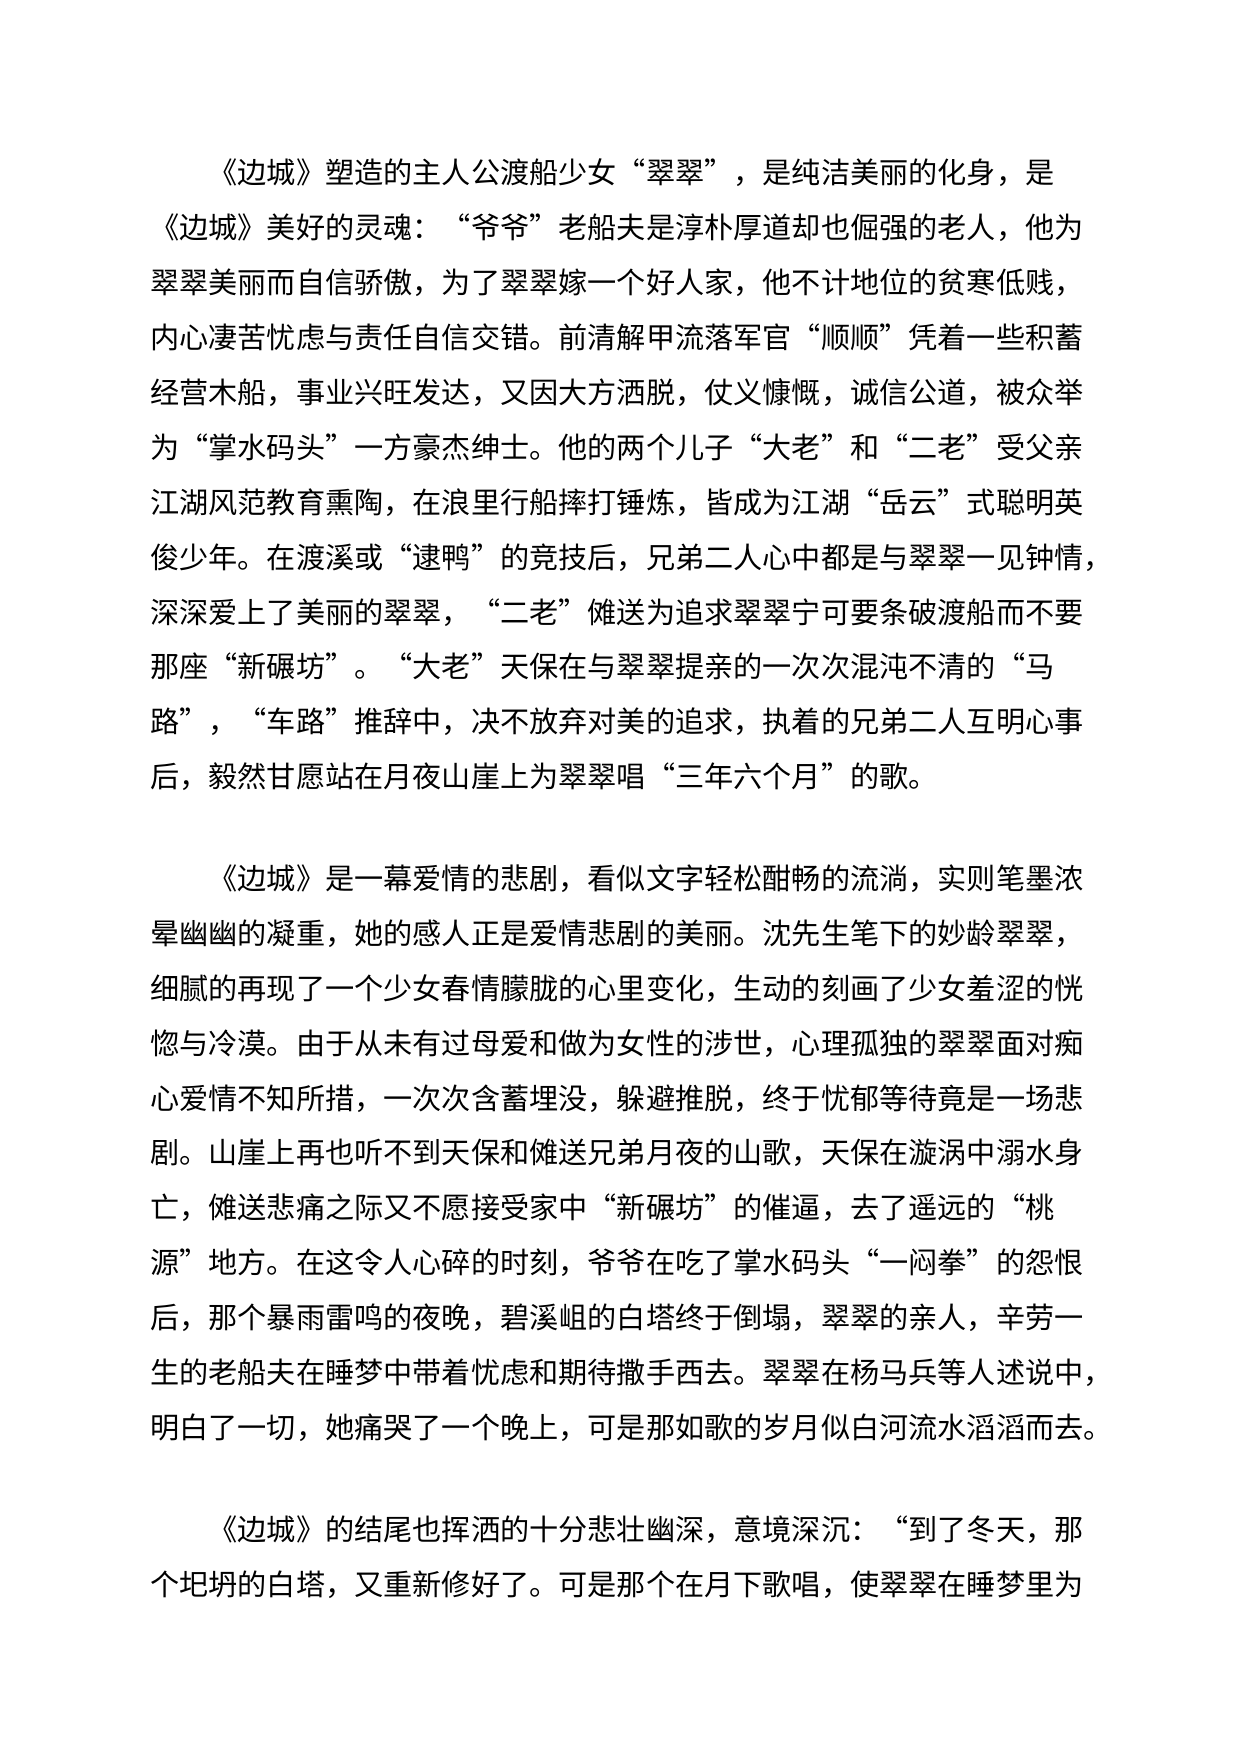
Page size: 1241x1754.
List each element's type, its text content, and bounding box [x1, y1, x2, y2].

text 《边城》塑造的主人公渡船少女“翠翠”，是纯洁美丽的化身，是《边城》美好的灵魂：“爷爷”老船夫是淳朴厚道却也倔强的老人，他为翠翠美丽而自信骄傲，为了翠翠嫁一个好人家，他不计地位的贫寒低贱，内心凄苦忧虑与责任自信交错。前清解甲流落军官“顺顺”凭着一些积蓄经营木船，事业兴旺发达，又因大方洒脱，仗义慷慨，诚信公道，被众举为“掌水码头”一方豪杰绅士。他的两个儿子“大老”和“二老”受父亲江湖风范教育熏陶，在浪里行船摔打锤炼，皆成为江湖“岳云”式聪明英俊少年。在渡溪或“逮鸭”的竞技后，兄弟二人心中都是与翠翠一见钟情，深深爱上了美丽的翠翠，“二老”傩送为追求翠翠宁可要条破渡船而不要那座“新碾坊”。“大老”天保在与翠翠提亲的一次次混沌不清的“马路”，“车路”推辞中，决不放弃对美的追求，执着的兄弟二人互明心事后，毅然甘愿站在月夜山崖上为翠翠唱“三年六个月”的歌。 [150, 150, 1090, 796]
text 《边城》是一幕爱情的悲剧，看似文字轻松酣畅的流淌，实则笔墨浓晕幽幽的凝重，她的感人正是爱情悲剧的美丽。沈先生笔下的妙龄翠翠，细腻的再现了一个少女春情朦胧的心里变化，生动的刻画了少女羞涩的恍惚与冷漠。由于从未有过母爱和做为女性的涉世，心理孤独的翠翠面对痴心爱情不知所措，一次次含蓄埋没，躲避推脱，终于忧郁等待竟是一场悲剧。山崖上再也听不到天保和傩送兄弟月夜的山歌，天保在漩涡中溺水身亡，傩送悲痛之际又不愿接受家中“新碾坊”的催逼，去了遥远的“桃源”地方。在这令人心碎的时刻，爷爷在吃了掌水码头“一闷拳”的怨恨后，那个暴雨雷鸣的夜晚，碧溪岨的白塔终于倒塌，翠翠的亲人，辛劳一生的老船夫在睡梦中带着忧虑和期待撒手西去。翠翠在杨马兵等人述说中，明白了一切，她痛哭了一个晚上，可是那如歌的岁月似白河流水滔滔而去。 [150, 856, 1090, 1447]
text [150, 1506, 1090, 1603]
